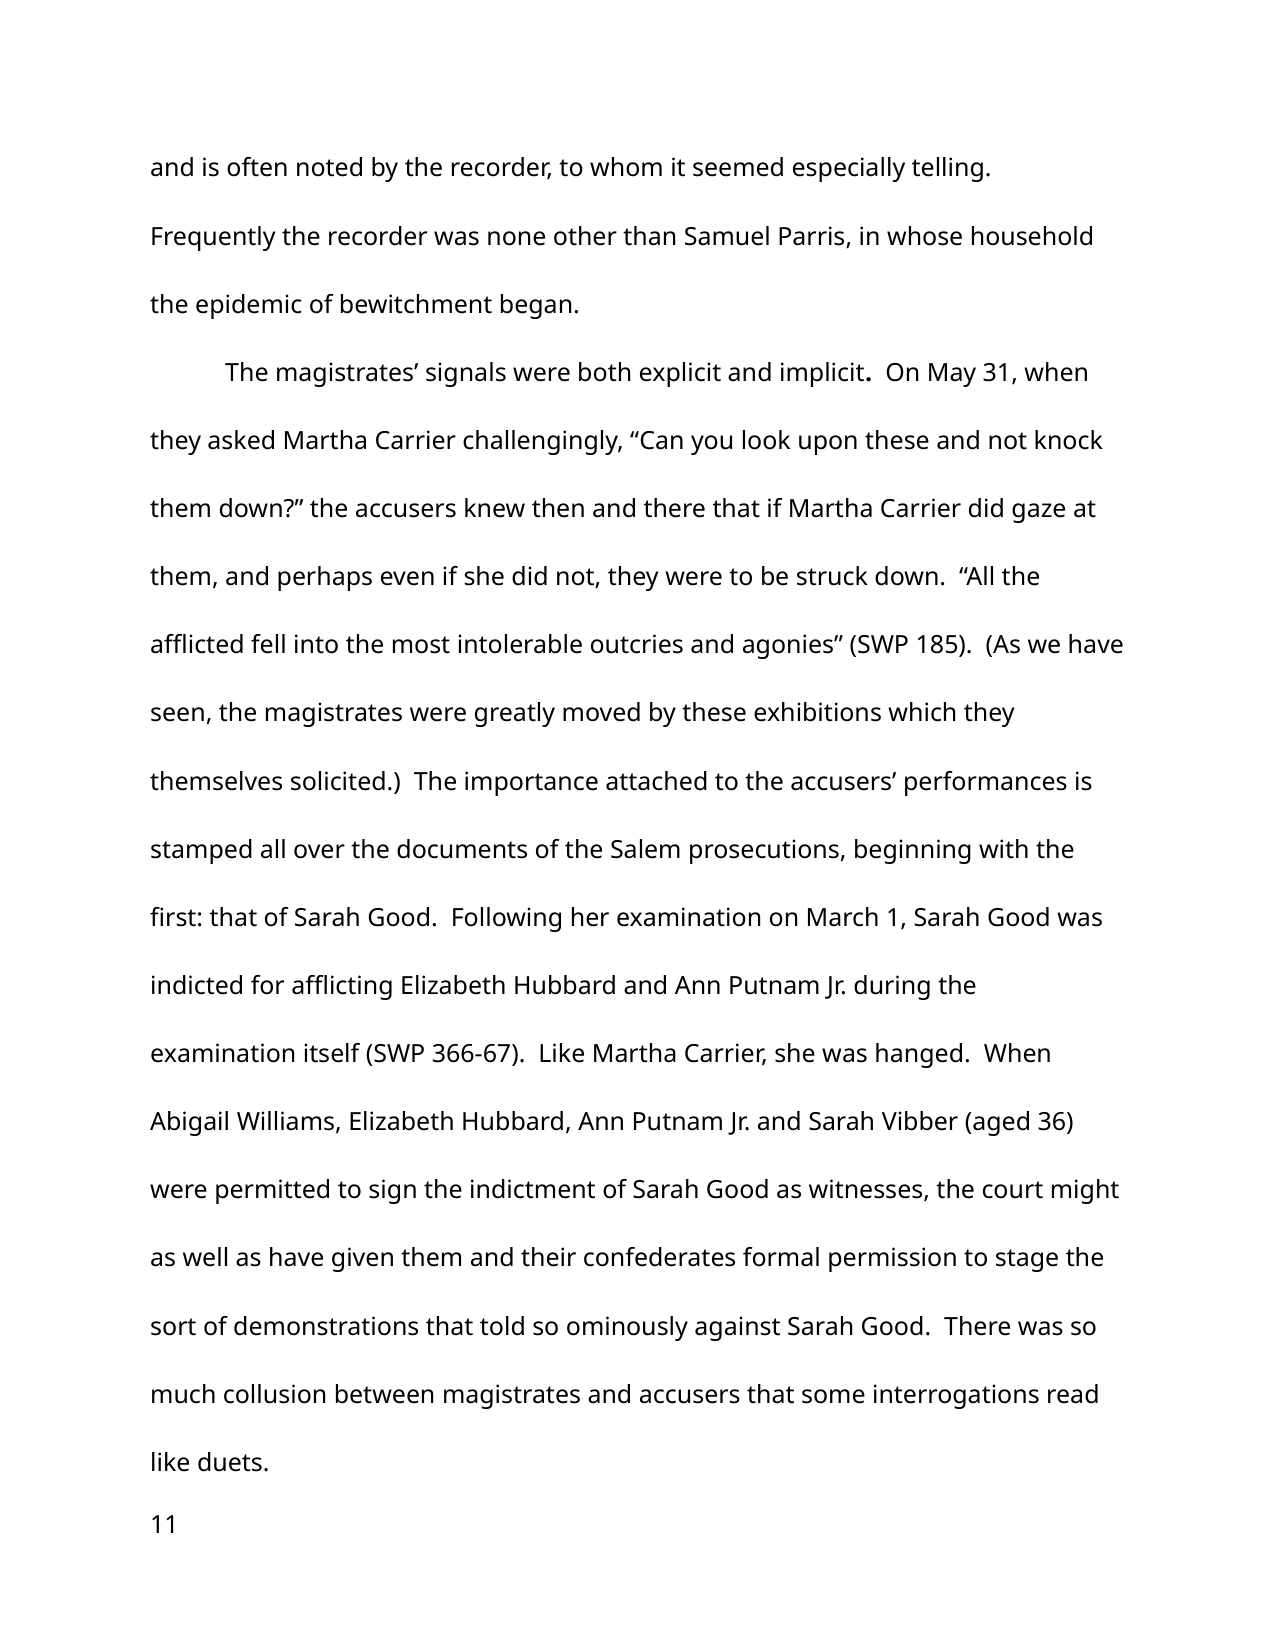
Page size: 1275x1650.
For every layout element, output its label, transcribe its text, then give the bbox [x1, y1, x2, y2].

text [150, 150, 1125, 320]
text The magistrates’ signals were both explicit and implicit. On May 31, when they asked Martha Carrier challengingly, “Can you look upon these and not knock them down?” the accusers knew then and there that if Martha Carrier did gaze at them, and perhaps even if she did not, they were to be struck down. “All the afflicted fell into the most intolerable outcries and agonies” (SWP 185). (As we have seen, the magistrates were greatly moved by these exhibitions which they themselves solicited.) The importance attached to the accusers’ performances is stamped all over the documents of the Salem prosecutions, beginning with the first: that of Sarah Good. Following her examination on March 1, Sarah Good was indicted for afflicting Elizabeth Hubbard and Ann Putnam Jr. during the examination itself (SWP 366-67). Like Martha Carrier, she was hanged. When Abigail Williams, Elizabeth Hubbard, Ann Putnam Jr. and Sarah Vibber (aged 36) were permitted to sign the indictment of Sarah Good as witnesses, the court might as well as have given them and their confederates formal permission to stage the sort of demonstrations that told so ominously against Sarah Good. There was so much collusion between magistrates and accusers that some interrogations read like duets. [150, 354, 1125, 1478]
